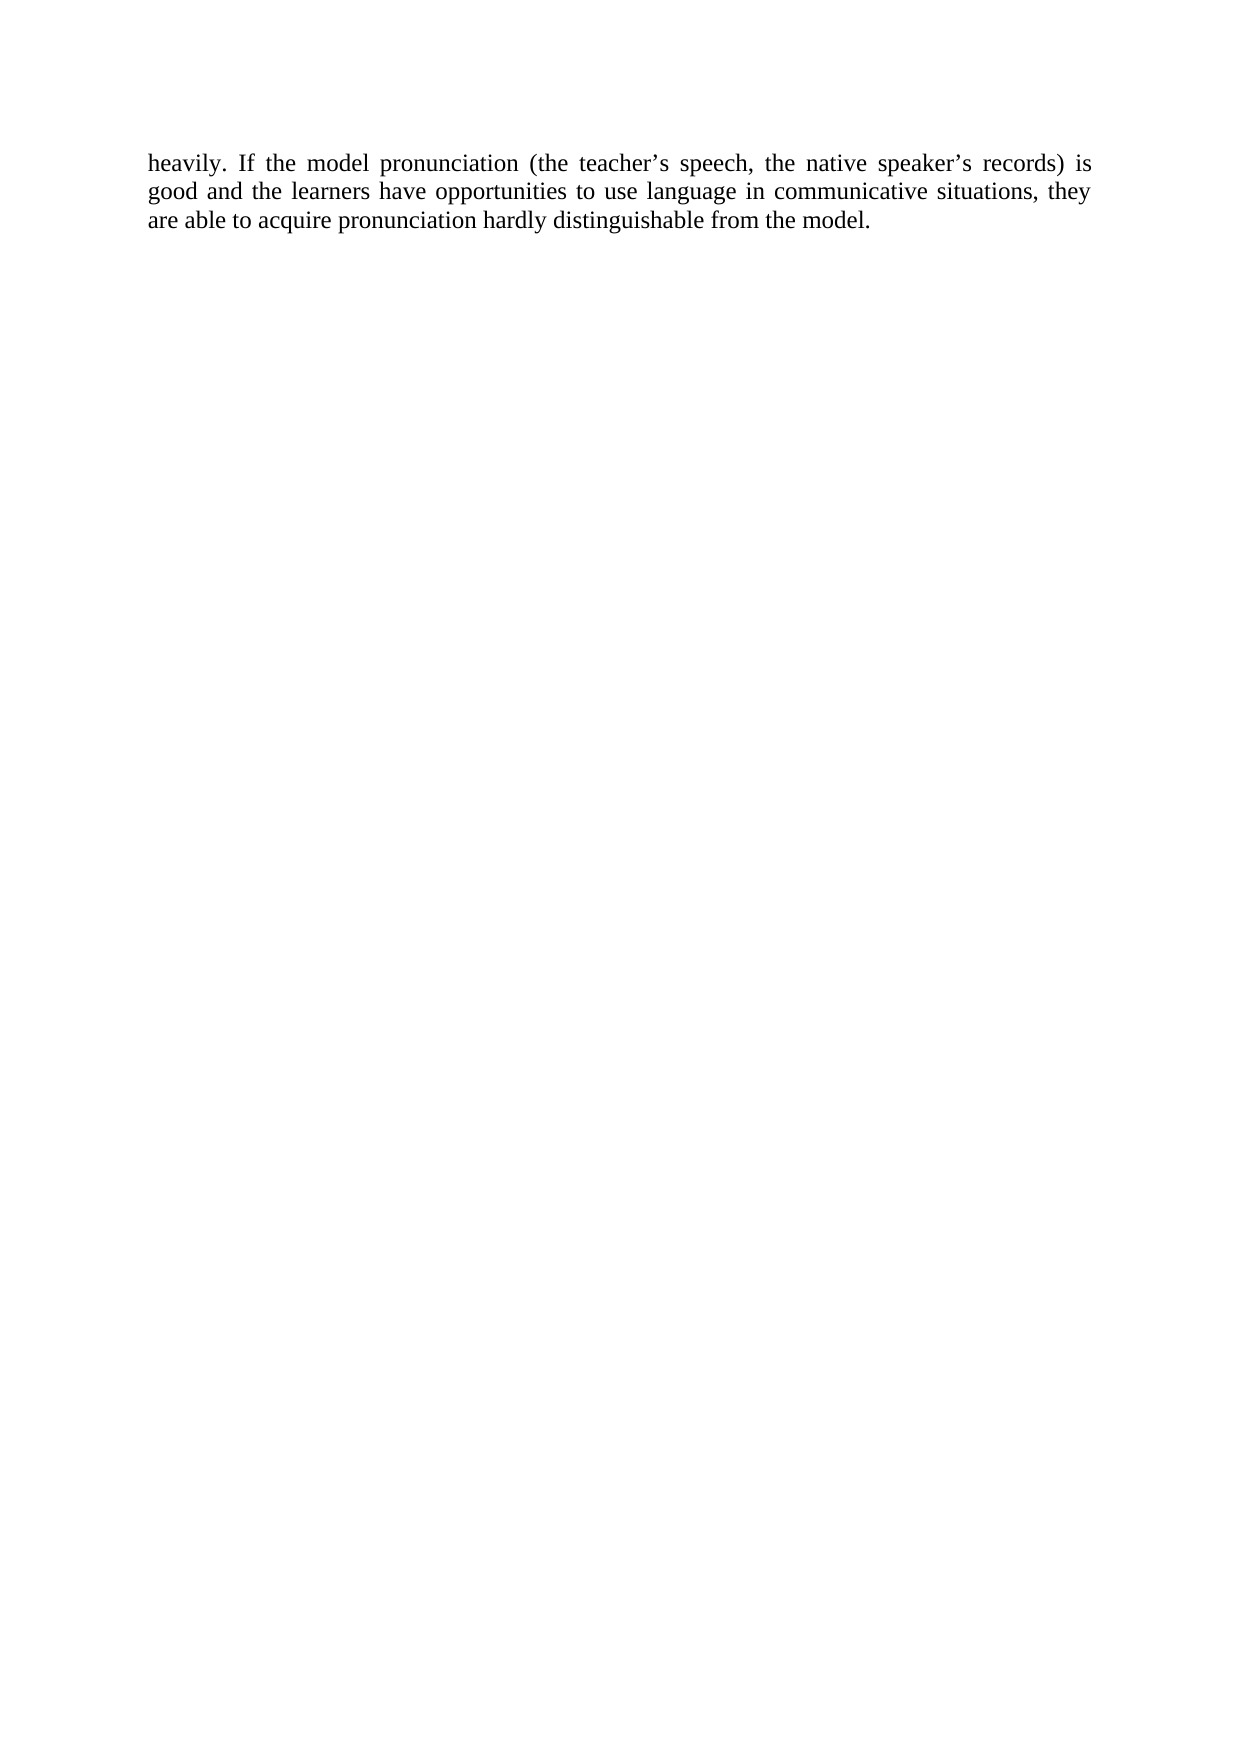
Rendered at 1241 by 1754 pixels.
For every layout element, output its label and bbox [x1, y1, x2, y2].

text [148, 148, 1093, 234]
